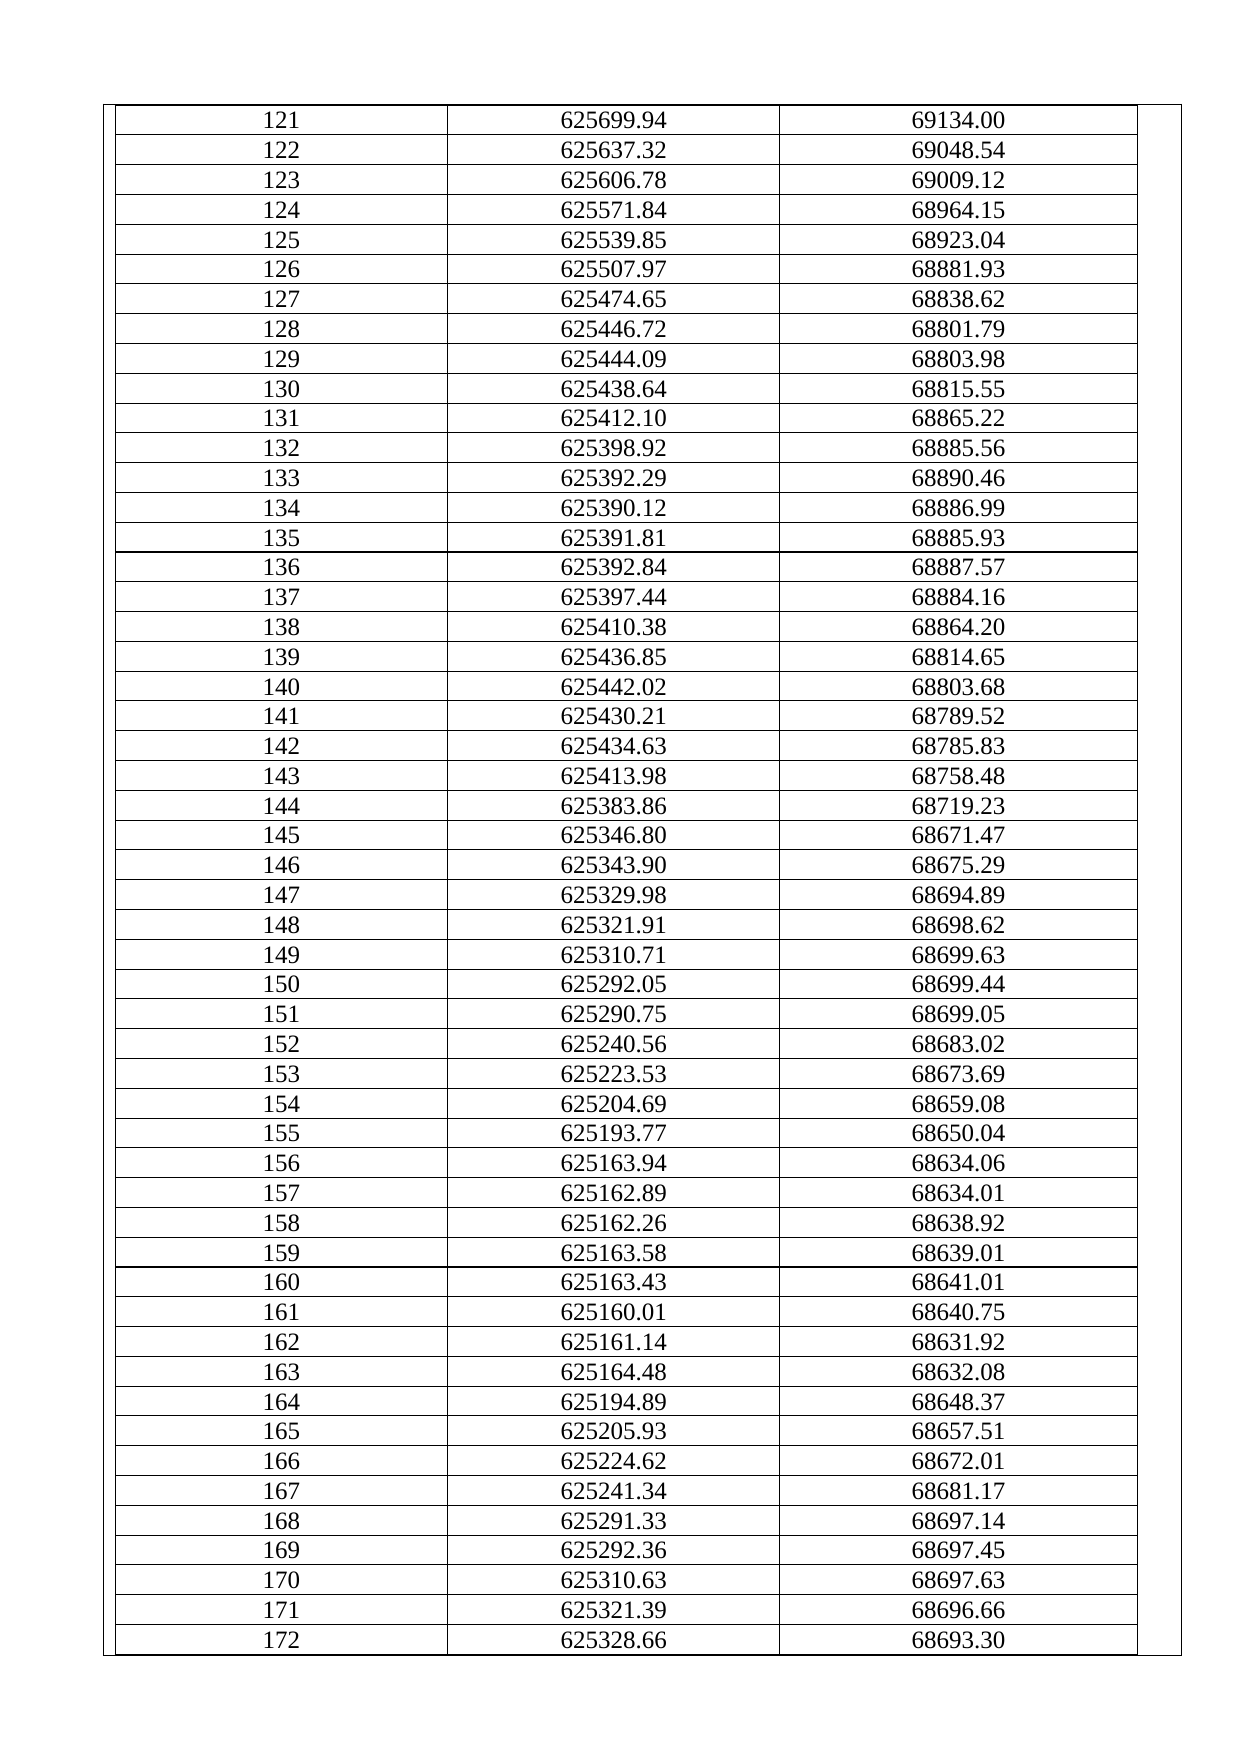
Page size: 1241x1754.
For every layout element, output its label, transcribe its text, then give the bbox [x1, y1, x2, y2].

table_cell СХЕМА расположения границ публичного сервитута на кадастровом плане территории [780, 612, 1137, 641]
table_cell СХЕМА расположения границ публичного сервитута на кадастровом плане территории [448, 1297, 779, 1326]
table_cell СХЕМА расположения границ публичного сервитута на кадастровом плане территории [448, 404, 779, 432]
table_cell СХЕМА расположения границ публичного сервитута на кадастровом плане территории [116, 1178, 447, 1207]
table_cell СХЕМА расположения границ публичного сервитута на кадастровом плане территории [116, 344, 447, 373]
table_cell СХЕМА расположения границ публичного сервитута на кадастровом плане территории [780, 1268, 1137, 1296]
table_cell СХЕМА расположения границ публичного сервитута на кадастровом плане территории [448, 493, 779, 522]
table_cell СХЕМА расположения границ публичного сервитута на кадастровом плане территории [116, 255, 447, 283]
table_cell СХЕМА расположения границ публичного сервитута на кадастровом плане территории [780, 553, 1137, 581]
table_cell СХЕМА расположения границ публичного сервитута на кадастровом плане территории [448, 433, 779, 462]
table_cell СХЕМА расположения границ публичного сервитута на кадастровом плане территории [116, 1327, 447, 1356]
table_cell СХЕМА расположения границ публичного сервитута на кадастровом плане территории [116, 433, 447, 462]
table_cell СХЕМА расположения границ публичного сервитута на кадастровом плане территории [116, 284, 447, 313]
table_cell СХЕМА расположения границ публичного сервитута на кадастровом плане территории [116, 463, 447, 492]
table_cell СХЕМА расположения границ публичного сервитута на кадастровом плане территории [780, 1476, 1137, 1505]
table_cell СХЕМА расположения границ публичного сервитута на кадастровом плане территории [116, 404, 447, 432]
table_cell СХЕМА расположения границ публичного сервитута на кадастровом плане территории [780, 850, 1137, 879]
table_cell СХЕМА расположения границ публичного сервитута на кадастровом плане территории [116, 1148, 447, 1177]
table_cell СХЕМА расположения границ публичного сервитута на кадастровом плане территории [116, 493, 447, 522]
table_cell СХЕМА расположения границ публичного сервитута на кадастровом плане территории [116, 1565, 447, 1594]
table_cell СХЕМА расположения границ публичного сервитута на кадастровом плане территории [448, 1208, 779, 1237]
table_cell СХЕМА расположения границ публичного сервитута на кадастровом плане территории [780, 165, 1137, 194]
table_cell СХЕМА расположения границ публичного сервитута на кадастровом плане территории [780, 940, 1137, 969]
table_cell СХЕМА расположения границ публичного сервитута на кадастровом плане территории [448, 1387, 779, 1415]
table_cell СХЕМА расположения границ публичного сервитута на кадастровом плане территории [780, 1565, 1137, 1594]
table_cell СХЕМА расположения границ публичного сервитута на кадастровом плане территории [448, 791, 779, 820]
table_cell СХЕМА расположения границ публичного сервитута на кадастровом плане территории [780, 672, 1137, 700]
table_cell СХЕМА расположения границ публичного сервитута на кадастровом плане территории [448, 1416, 779, 1445]
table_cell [780, 1625, 1137, 1654]
table_cell СХЕМА расположения границ публичного сервитута на кадастровом плане территории [780, 1536, 1137, 1564]
table_cell СХЕМА расположения границ публичного сервитута на кадастровом плане территории [116, 1119, 447, 1147]
table_cell СХЕМА расположения границ публичного сервитута на кадастровом плане территории [780, 1208, 1137, 1237]
table_cell СХЕМА расположения границ публичного сервитута на кадастровом плане территории [780, 701, 1137, 730]
table_cell СХЕМА расположения границ публичного сервитута на кадастровом плане территории [116, 1089, 447, 1118]
table_cell СХЕМА расположения границ публичного сервитута на кадастровом плане территории [780, 1238, 1137, 1266]
table_cell СХЕМА расположения границ публичного сервитута на кадастровом плане территории [448, 582, 779, 611]
table_cell СХЕМА расположения границ публичного сервитута на кадастровом плане территории [116, 642, 447, 671]
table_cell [448, 1595, 779, 1624]
table_cell СХЕМА расположения границ публичного сервитута на кадастровом плане территории [780, 1327, 1137, 1356]
table_cell СХЕМА расположения границ публичного сервитута на кадастровом плане территории [116, 999, 447, 1028]
table_cell СХЕМА расположения границ публичного сервитута на кадастровом плане территории [116, 1208, 447, 1237]
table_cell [116, 106, 447, 134]
table_cell СХЕМА расположения границ публичного сервитута на кадастровом плане территории [116, 1506, 447, 1535]
table_cell СХЕМА расположения границ публичного сервитута на кадастровом плане территории [116, 672, 447, 700]
table_cell СХЕМА расположения границ публичного сервитута на кадастровом плане территории [448, 1268, 779, 1296]
table_cell СХЕМА расположения границ публичного сервитута на кадастровом плане территории [448, 1476, 779, 1505]
table_cell СХЕМА расположения границ публичного сервитута на кадастровом плане территории [116, 612, 447, 641]
table_cell СХЕМА расположения границ публичного сервитута на кадастровом плане территории [780, 1506, 1137, 1535]
table_cell СХЕМА расположения границ публичного сервитута на кадастровом плане территории [116, 1357, 447, 1386]
table_cell СХЕМА расположения границ публичного сервитута на кадастровом плане территории [780, 791, 1137, 820]
table_cell СХЕМА расположения границ публичного сервитута на кадастровом плане территории [448, 374, 779, 403]
table_cell СХЕМА расположения границ публичного сервитута на кадастровом плане территории [116, 1446, 447, 1475]
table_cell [104, 105, 115, 1655]
table_cell СХЕМА расположения границ публичного сервитута на кадастровом плане территории [780, 1416, 1137, 1445]
table_cell СХЕМА расположения границ публичного сервитута на кадастровом плане территории [448, 1238, 779, 1266]
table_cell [116, 1625, 447, 1654]
table_cell СХЕМА расположения границ публичного сервитута на кадастровом плане территории [116, 195, 447, 224]
table_cell СХЕМА расположения границ публичного сервитута на кадастровом плане территории [116, 1416, 447, 1445]
table_cell СХЕМА расположения границ публичного сервитута на кадастровом плане территории [448, 672, 779, 700]
table_cell СХЕМА расположения границ публичного сервитута на кадастровом плане территории [448, 1148, 779, 1177]
table_cell СХЕМА расположения границ публичного сервитута на кадастровом плане территории [116, 880, 447, 909]
table_cell СХЕМА расположения границ публичного сервитута на кадастровом плане территории [116, 1476, 447, 1505]
table_cell СХЕМА расположения границ публичного сервитута на кадастровом плане территории [116, 523, 447, 551]
table_cell СХЕМА расположения границ публичного сервитута на кадастровом плане территории [448, 761, 779, 790]
table_cell СХЕМА расположения границ публичного сервитута на кадастровом плане территории [448, 612, 779, 641]
table_cell СХЕМА расположения границ публичного сервитута на кадастровом плане территории [116, 1059, 447, 1088]
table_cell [116, 1595, 447, 1624]
table_cell СХЕМА расположения границ публичного сервитута на кадастровом плане территории [116, 1268, 447, 1296]
table_cell СХЕМА расположения границ публичного сервитута на кадастровом плане территории [780, 761, 1137, 790]
table_cell СХЕМА расположения границ публичного сервитута на кадастровом плане территории [448, 701, 779, 730]
table_cell СХЕМА расположения границ публичного сервитута на кадастровом плане территории [780, 1148, 1137, 1177]
table_cell СХЕМА расположения границ публичного сервитута на кадастровом плане территории [448, 1059, 779, 1088]
table_cell СХЕМА расположения границ публичного сервитута на кадастровом плане территории [780, 374, 1137, 403]
table_cell СХЕМА расположения границ публичного сервитута на кадастровом плане территории [448, 1327, 779, 1356]
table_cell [1138, 105, 1181, 1655]
table_cell СХЕМА расположения границ публичного сервитута на кадастровом плане территории [448, 1357, 779, 1386]
table_cell СХЕМА расположения границ публичного сервитута на кадастровом плане территории [780, 821, 1137, 849]
table_cell СХЕМА расположения границ публичного сервитута на кадастровом плане территории [448, 970, 779, 998]
table_cell СХЕМА расположения границ публичного сервитута на кадастровом плане территории [780, 195, 1137, 224]
table_cell СХЕМА расположения границ публичного сервитута на кадастровом плане территории [448, 1119, 779, 1147]
table_cell СХЕМА расположения границ публичного сервитута на кадастровом плане территории [780, 433, 1137, 462]
table_cell СХЕМА расположения границ публичного сервитута на кадастровом плане территории [780, 344, 1137, 373]
table_cell СХЕМА расположения границ публичного сервитута на кадастровом плане территории [780, 1119, 1137, 1147]
table_cell СХЕМА расположения границ публичного сервитута на кадастровом плане территории [116, 582, 447, 611]
table_cell СХЕМА расположения границ публичного сервитута на кадастровом плане территории [780, 731, 1137, 760]
table_cell СХЕМА расположения границ публичного сервитута на кадастровом плане территории [780, 999, 1137, 1028]
table_cell СХЕМА расположения границ публичного сервитута на кадастровом плане территории [116, 701, 447, 730]
table_cell СХЕМА расположения границ публичного сервитута на кадастровом плане территории [448, 314, 779, 343]
table_cell СХЕМА расположения границ публичного сервитута на кадастровом плане территории [448, 940, 779, 969]
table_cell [448, 1625, 779, 1654]
table_cell СХЕМА расположения границ публичного сервитута на кадастровом плане территории [780, 1357, 1137, 1386]
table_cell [448, 106, 779, 134]
table_cell СХЕМА расположения границ публичного сервитута на кадастровом плане территории [448, 1446, 779, 1475]
table_cell СХЕМА расположения границ публичного сервитута на кадастровом плане территории [780, 1446, 1137, 1475]
table_cell СХЕМА расположения границ публичного сервитута на кадастровом плане территории [780, 1029, 1137, 1058]
table_cell СХЕМА расположения границ публичного сервитута на кадастровом плане территории [116, 1536, 447, 1564]
table_cell СХЕМА расположения границ публичного сервитута на кадастровом плане территории [116, 821, 447, 849]
table_cell СХЕМА расположения границ публичного сервитута на кадастровом плане территории [780, 314, 1137, 343]
table_cell СХЕМА расположения границ публичного сервитута на кадастровом плане территории [780, 225, 1137, 254]
table_cell СХЕМА расположения границ публичного сервитута на кадастровом плане территории [780, 880, 1137, 909]
table_cell СХЕМА расположения границ публичного сервитута на кадастровом плане территории [116, 1297, 447, 1326]
table_cell СХЕМА расположения границ публичного сервитута на кадастровом плане территории [116, 940, 447, 969]
table_cell СХЕМА расположения границ публичного сервитута на кадастровом плане территории [780, 1387, 1137, 1415]
table_cell СХЕМА расположения границ публичного сервитута на кадастровом плане территории [448, 1029, 779, 1058]
table_cell СХЕМА расположения границ публичного сервитута на кадастровом плане территории [448, 1536, 779, 1564]
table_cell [780, 106, 1137, 134]
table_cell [116, 135, 447, 164]
table_cell СХЕМА расположения границ публичного сервитута на кадастровом плане территории [116, 374, 447, 403]
table_cell СХЕМА расположения границ публичного сервитута на кадастровом плане территории [448, 284, 779, 313]
table_cell СХЕМА расположения границ публичного сервитута на кадастровом плане территории [448, 195, 779, 224]
table_cell СХЕМА расположения границ публичного сервитута на кадастровом плане территории [780, 284, 1137, 313]
table_cell СХЕМА расположения границ публичного сервитута на кадастровом плане территории [448, 165, 779, 194]
table_cell СХЕМА расположения границ публичного сервитута на кадастровом плане территории [448, 821, 779, 849]
table_cell СХЕМА расположения границ публичного сервитута на кадастровом плане территории [116, 761, 447, 790]
table_cell СХЕМА расположения границ публичного сервитута на кадастровом плане территории [116, 1387, 447, 1415]
table_cell СХЕМА расположения границ публичного сервитута на кадастровом плане территории [448, 880, 779, 909]
table_cell СХЕМА расположения границ публичного сервитута на кадастровом плане территории [448, 344, 779, 373]
table_cell СХЕМА расположения границ публичного сервитута на кадастровом плане территории [448, 999, 779, 1028]
table_cell СХЕМА расположения границ публичного сервитута на кадастровом плане территории [116, 165, 447, 194]
table_cell СХЕМА расположения границ публичного сервитута на кадастровом плане территории [116, 850, 447, 879]
table_cell СХЕМА расположения границ публичного сервитута на кадастровом плане территории [780, 642, 1137, 671]
table_cell СХЕМА расположения границ публичного сервитута на кадастровом плане территории [116, 970, 447, 998]
table_cell СХЕМА расположения границ публичного сервитута на кадастровом плане территории [448, 850, 779, 879]
table_cell СХЕМА расположения границ публичного сервитута на кадастровом плане территории [780, 523, 1137, 551]
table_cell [448, 135, 779, 164]
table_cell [780, 1595, 1137, 1624]
table_cell СХЕМА расположения границ публичного сервитута на кадастровом плане территории [116, 1029, 447, 1058]
table_cell СХЕМА расположения границ публичного сервитута на кадастровом плане территории [780, 1178, 1137, 1207]
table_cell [780, 135, 1137, 164]
table_cell СХЕМА расположения границ публичного сервитута на кадастровом плане территории [780, 255, 1137, 283]
table_cell СХЕМА расположения границ публичного сервитута на кадастровом плане территории [448, 1178, 779, 1207]
table_cell СХЕМА расположения границ публичного сервитута на кадастровом плане территории [448, 1089, 779, 1118]
table_cell СХЕМА расположения границ публичного сервитута на кадастровом плане территории [448, 1506, 779, 1535]
table_cell СХЕМА расположения границ публичного сервитута на кадастровом плане территории [116, 225, 447, 254]
table_cell СХЕМА расположения границ публичного сервитута на кадастровом плане территории [780, 1089, 1137, 1118]
table_cell СХЕМА расположения границ публичного сервитута на кадастровом плане территории [448, 255, 779, 283]
table_cell СХЕМА расположения границ публичного сервитута на кадастровом плане территории [116, 731, 447, 760]
table_cell СХЕМА расположения границ публичного сервитута на кадастровом плане территории [448, 553, 779, 581]
table_cell СХЕМА расположения границ публичного сервитута на кадастровом плане территории [780, 1059, 1137, 1088]
table_cell СХЕМА расположения границ публичного сервитута на кадастровом плане территории [448, 225, 779, 254]
table_cell СХЕМА расположения границ публичного сервитута на кадастровом плане территории [116, 314, 447, 343]
table_cell СХЕМА расположения границ публичного сервитута на кадастровом плане территории [780, 463, 1137, 492]
table_cell СХЕМА расположения границ публичного сервитута на кадастровом плане территории [116, 1238, 447, 1266]
table_cell СХЕМА расположения границ публичного сервитута на кадастровом плане территории [780, 582, 1137, 611]
table_cell СХЕМА расположения границ публичного сервитута на кадастровом плане территории [116, 910, 447, 939]
table_cell СХЕМА расположения границ публичного сервитута на кадастровом плане территории [448, 731, 779, 760]
table_cell СХЕМА расположения границ публичного сервитута на кадастровом плане территории [448, 910, 779, 939]
table_cell СХЕМА расположения границ публичного сервитута на кадастровом плане территории [448, 463, 779, 492]
table_cell СХЕМА расположения границ публичного сервитута на кадастровом плане территории [780, 970, 1137, 998]
table_cell СХЕМА расположения границ публичного сервитута на кадастровом плане территории [116, 791, 447, 820]
table_cell СХЕМА расположения границ публичного сервитута на кадастровом плане территории [116, 553, 447, 581]
table_cell СХЕМА расположения границ публичного сервитута на кадастровом плане территории [448, 523, 779, 551]
table_cell СХЕМА расположения границ публичного сервитута на кадастровом плане территории [448, 642, 779, 671]
table_cell СХЕМА расположения границ публичного сервитута на кадастровом плане территории [780, 404, 1137, 432]
table_cell СХЕМА расположения границ публичного сервитута на кадастровом плане территории [448, 1565, 779, 1594]
table_cell СХЕМА расположения границ публичного сервитута на кадастровом плане территории [780, 1297, 1137, 1326]
table_cell СХЕМА расположения границ публичного сервитута на кадастровом плане территории [780, 493, 1137, 522]
table_cell СХЕМА расположения границ публичного сервитута на кадастровом плане территории [780, 910, 1137, 939]
